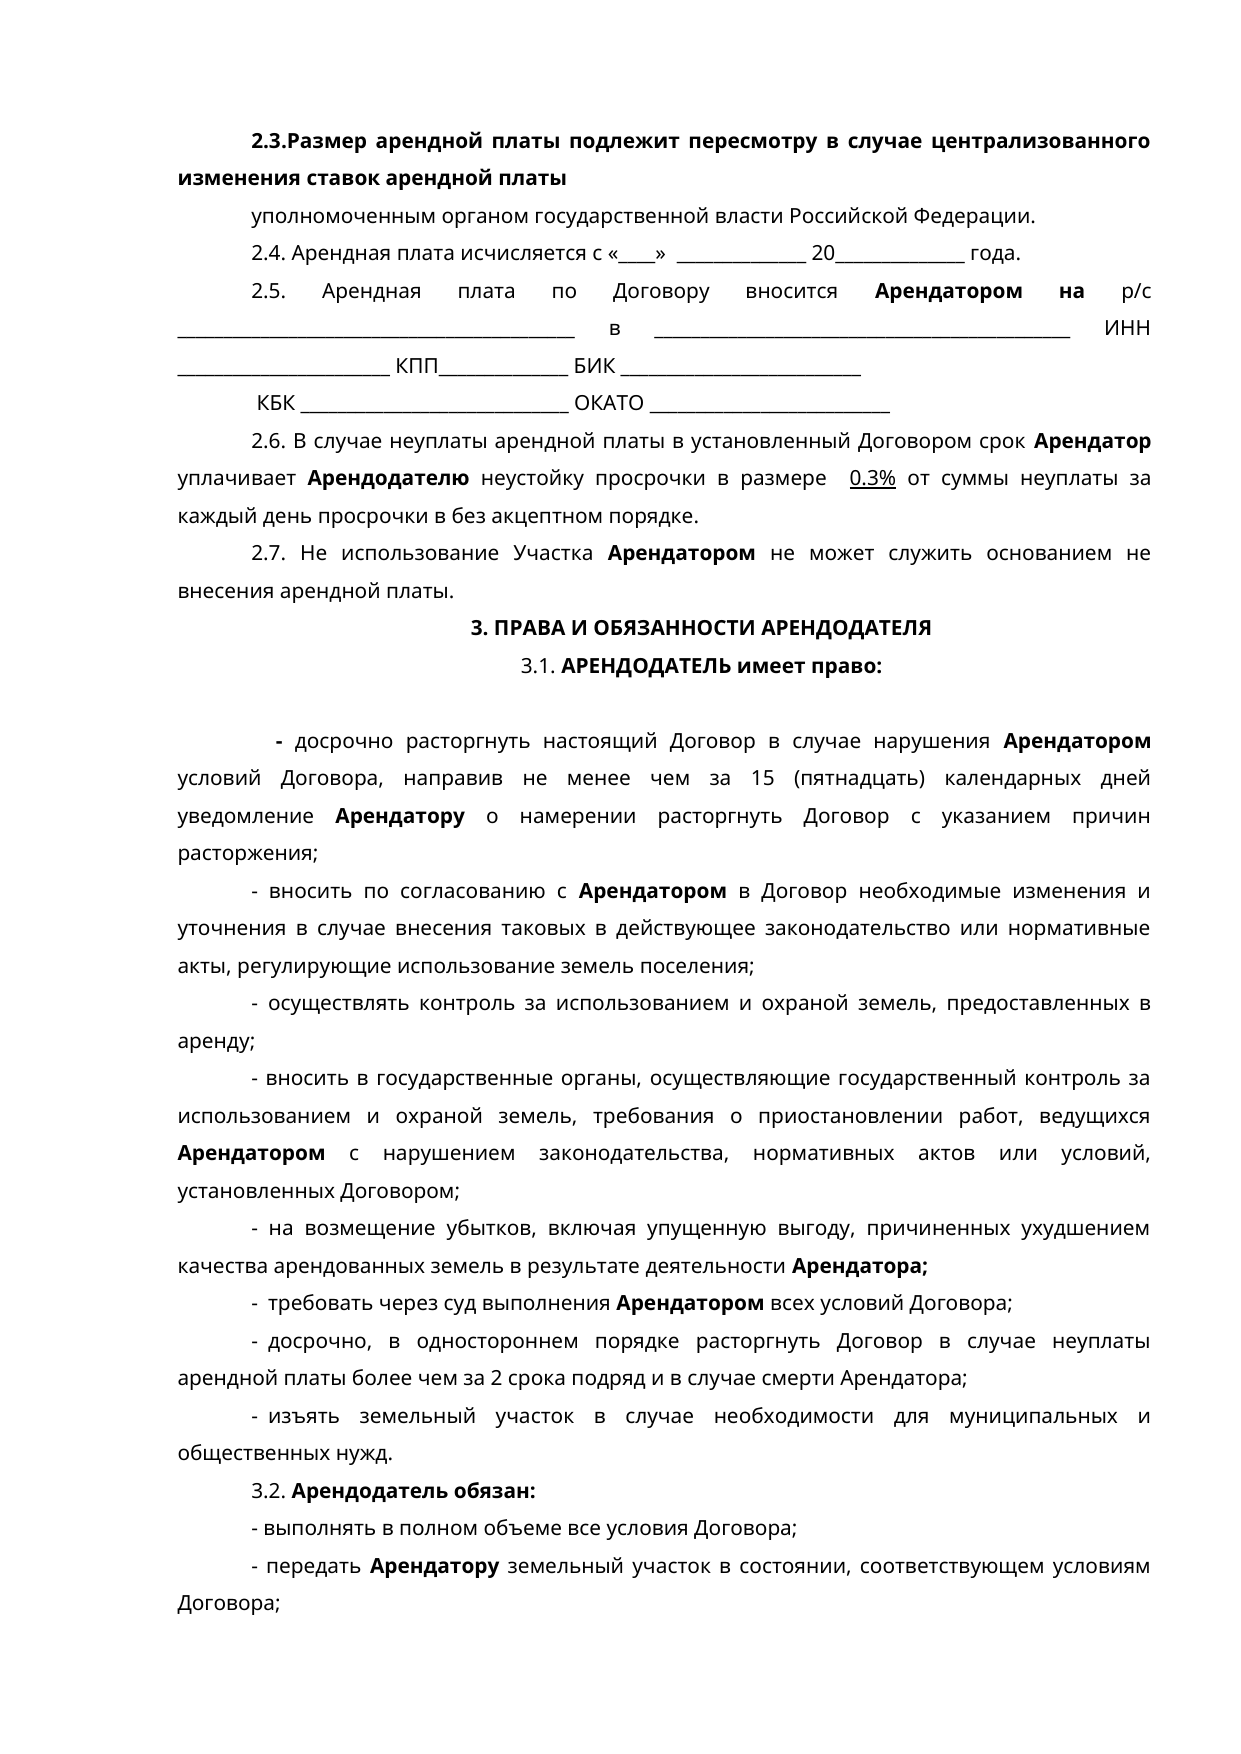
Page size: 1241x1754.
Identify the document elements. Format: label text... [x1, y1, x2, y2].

text - на возмещение убытков, включая упущенную выгоду, причиненных ухудшением качества арендованных земель в результате деятельности Арендатора; [177, 1206, 1152, 1281]
text 3.2. Арендодатель обязан: [177, 1468, 1152, 1506]
text - выполнять в полном объеме все условия Договора; [177, 1506, 1152, 1543]
list осуществлять контроль за использованием и охраной земель, предоставленных в аренду; [177, 981, 1152, 1056]
text КБК _____________________________ ОКАТО __________________________ [177, 381, 1152, 418]
text - досрочно расторгнуть настоящий Договор в случае нарушения Арендатором условий Договора, направив не менее чем за 15 (пятнадцать) календарных дней уведомление Арендатору о намерении расторгнуть Договор с указанием причин расторжения; [177, 718, 1152, 868]
text - вносить в государственные органы, осуществляющие государственный контроль за использованием и охраной земель, требования о приостановлении работ, ведущихся Арендатором с нарушением законодательства, нормативных актов или условий, установленных Договором; [177, 1056, 1152, 1206]
list изъять земельный участок в случае необходимости для муниципальных и общественных нужд. [177, 1393, 1152, 1468]
text 2.4. Арендная плата исчисляется с «____» ______________ 20______________ года. [177, 231, 1151, 268]
text - вносить по согласованию с Арендатором в Договор необходимые изменения и уточнения в случае внесения таковых в действующее законодательство или нормативные акты, регулирующие использование земель поселения; [177, 868, 1152, 981]
text 3.1. АРЕНДОДАТЕЛЬ имеет право: [177, 643, 1152, 681]
text 2.7. Не использование Участка Арендатором не может служить основанием не внесения арендной платы. [177, 531, 1152, 606]
list досрочно, в одностороннем порядке расторгнуть Договор в случае неуплаты арендной платы более чем за 2 срока подряд и в случае смерти Арендатора; [177, 1318, 1152, 1393]
text уполномоченным органом государственной власти Российской Федерации. [177, 193, 1151, 231]
text 3. ПРАВА И ОБЯЗАННОСТИ АРЕНДОДАТЕЛЯ [177, 606, 1152, 643]
list требовать через суд выполнения Арендатором всех условий Договора; [177, 1281, 1152, 1318]
text 2.3.Размер арендной платы подлежит пересмотру в случае централизованного изменения ставок арендной платы [177, 118, 1151, 193]
text - передать Арендатору земельный участок в состоянии, соответствующем условиям Договора; [177, 1543, 1152, 1618]
text 2.6. В случае неуплаты арендной платы в установленный Договором срок Арендатор уплачивает Арендодателю неустойку просрочки в размере 0.3% от суммы неуплаты за каждый день просрочки в без акцептном порядке. [177, 418, 1152, 531]
text 2.5. Арендная плата по Договору вносится Арендатором на р/с ___________________________________________ в _____________________________________________ ИНН _______________________ КПП______________ БИК __________________________ [177, 268, 1152, 381]
